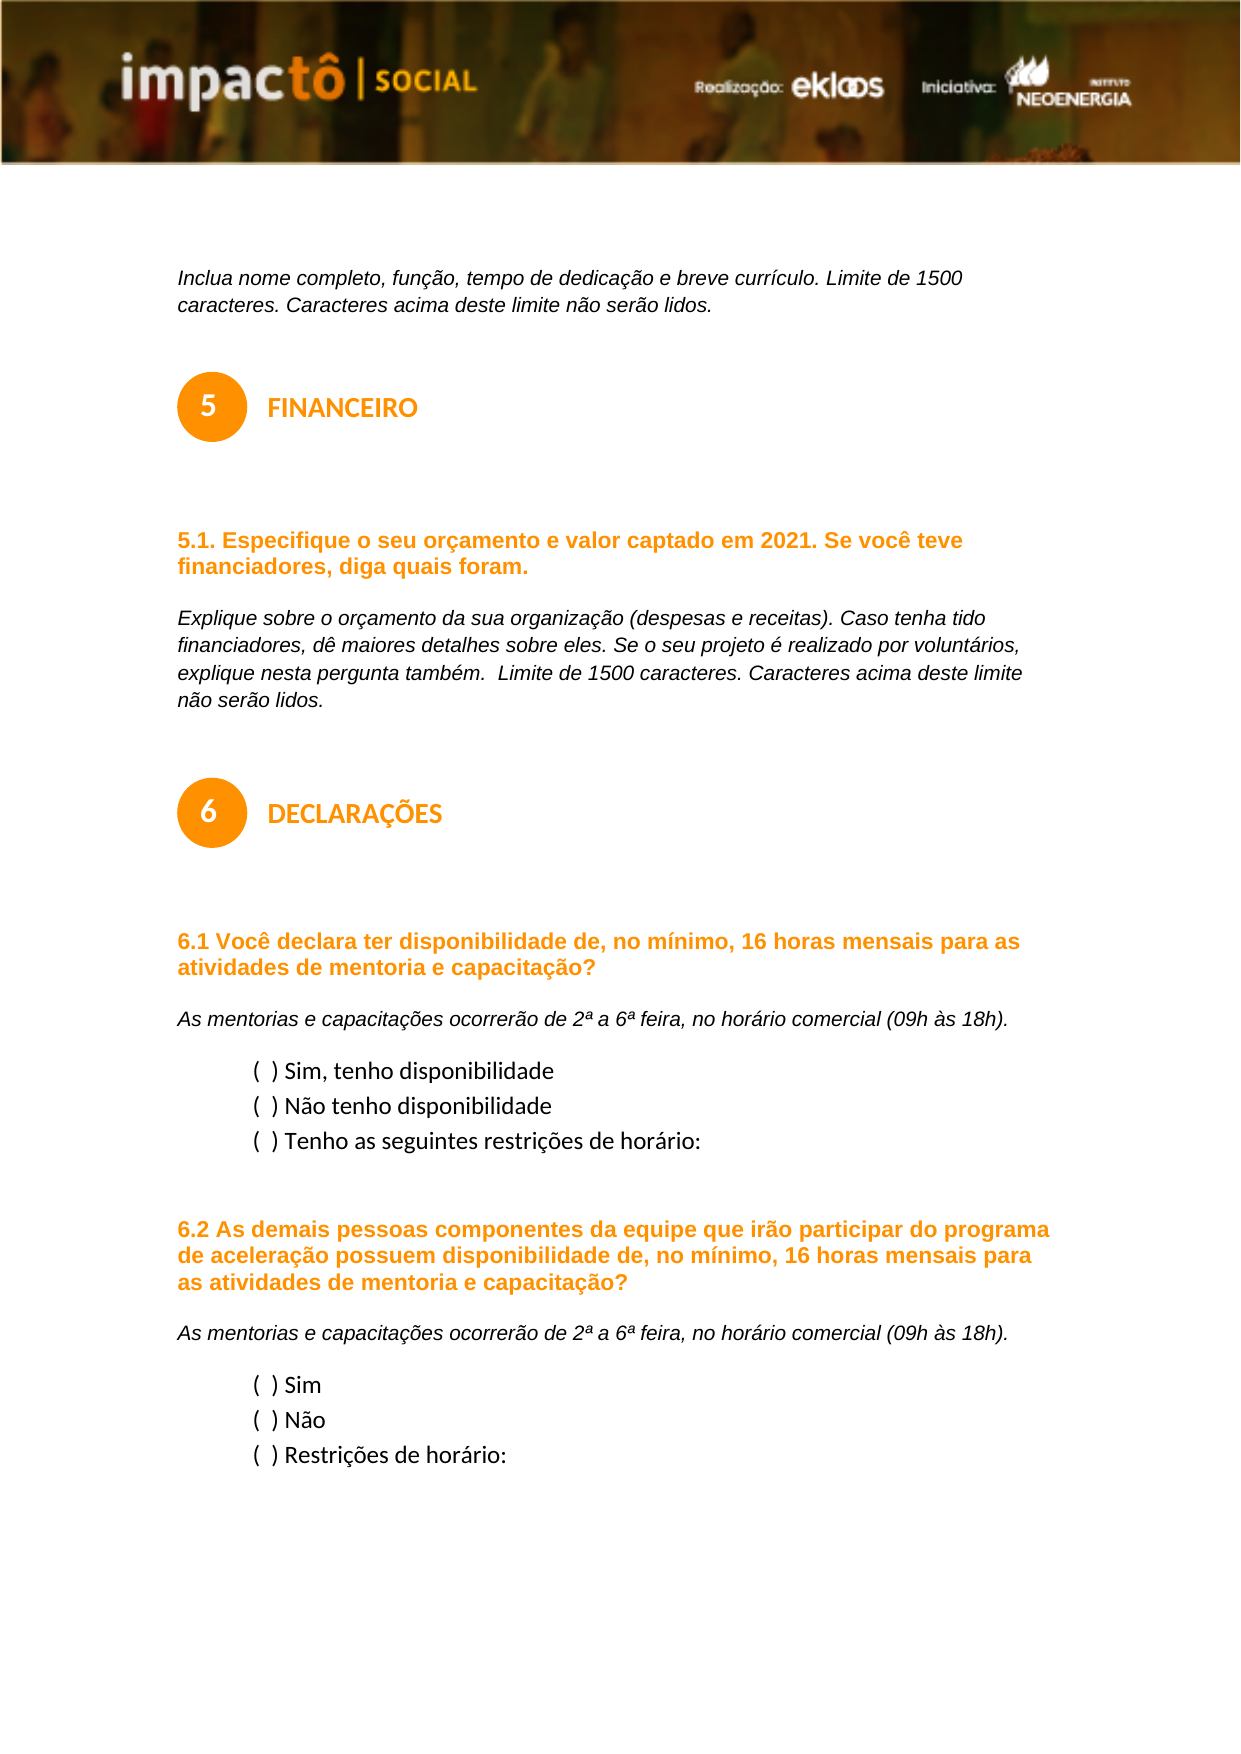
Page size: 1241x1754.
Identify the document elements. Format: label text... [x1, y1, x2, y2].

text As mentorias e capacitações ocorrerão de 2ª a 6ª feira, no horário comercial (09h às 18h). [177, 1321, 1063, 1345]
list ( ) Sim, tenho disponibilidade [252, 1055, 1063, 1086]
text Inclua nome completo, função, tempo de dedicação e breve currículo. Limite de 1500 caracteres. Caracteres acima deste limite não serão lidos. [177, 266, 1063, 317]
list ( ) Não tenho disponibilidade [252, 1090, 1063, 1121]
picture [0, 0, 1241, 165]
text Explique sobre o orçamento da sua organização (despesas e receitas). Caso tenha tido financiadores, dê maiores detalhes sobre eles. Se o seu projeto é realizado por voluntários, explique nesta pergunta também. Limite de 1500 caracteres. Caracteres acima deste limite não serão lidos. [177, 606, 1063, 712]
list ( ) Não [252, 1404, 1063, 1435]
text 5.1. Especifique o seu orçamento e valor captado em 2021. Se você teve financiadores, diga quais foram. [177, 527, 1063, 579]
text 6.1 Você declara ter disponibilidade de, no mínimo, 16 horas mensais para as atividades de mentoria e capacitação? [177, 928, 1063, 980]
list ( ) Tenho as seguintes restrições de horário: [252, 1125, 1063, 1156]
list ( ) Restrições de horário: [252, 1439, 1063, 1470]
text 6.2 As demais pessoas componentes da equipe que irão participar do programa de aceleração possuem disponibilidade de, no mínimo, 16 horas mensais para as atividades de mentoria e capacitação? [177, 1216, 1063, 1295]
list ( ) Sim [252, 1369, 1063, 1400]
text As mentorias e capacitações ocorrerão de 2ª a 6ª feira, no horário comercial (09h às 18h). [177, 1007, 1063, 1031]
